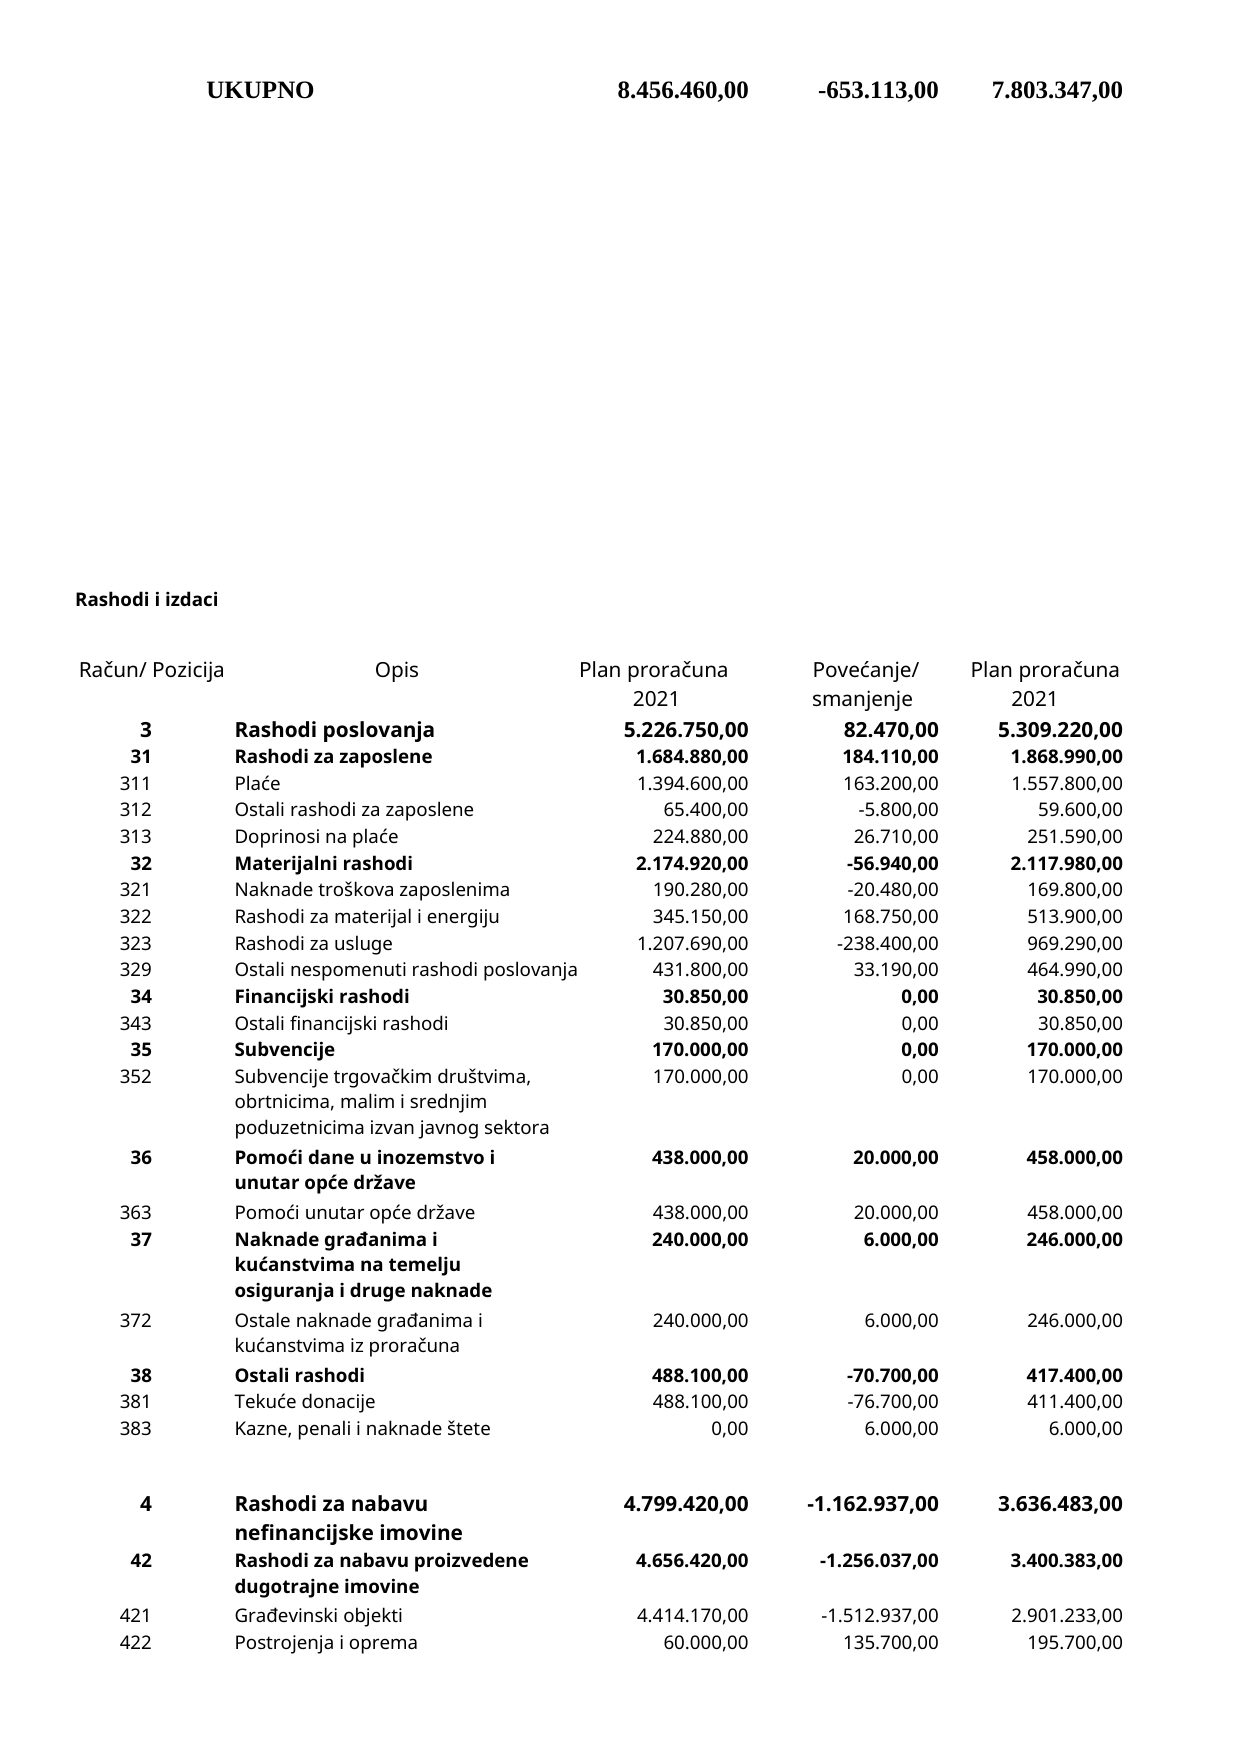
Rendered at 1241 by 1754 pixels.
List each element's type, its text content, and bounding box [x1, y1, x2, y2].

text 372 Ostale naknade građanima i 240.000,00 6.000,00 246.000,00 [75, 1307, 1165, 1332]
text 31 Rashodi za zaposlene 1.684.880,00 184.110,00 1.868.990,00 [75, 743, 1165, 769]
text 36 Pomoći dane u inozemstvo i 438.000,00 20.000,00 458.000,00 [75, 1144, 1165, 1169]
text 42 Rashodi za nabavu proizvedene 4.656.420,00 -1.256.037,00 3.400.383,00 [75, 1547, 1165, 1573]
text 321 Naknade troškova zaposlenima 190.280,00 -20.480,00 169.800,00 [75, 877, 1165, 902]
text 3 Rashodi poslovanja 5.226.750,00 82.470,00 5.309.220,00 [75, 715, 1165, 743]
text kućanstvima na temelju [75, 1252, 1165, 1277]
text Račun/ Pozicija Opis Plan proračuna Povećanje/ Plan proračuna [75, 655, 1165, 684]
text unutar opće države [75, 1169, 1165, 1195]
text Rashodi i izdaci [75, 586, 1165, 612]
text 37 Naknade građanima i 240.000,00 6.000,00 246.000,00 [75, 1226, 1165, 1252]
text kućanstvima iz proračuna [75, 1332, 1165, 1358]
text 329 Ostali nespomenuti rashodi poslovanja 431.800,00 33.190,00 464.990,00 [75, 957, 1165, 982]
text nefinancijske imovine [75, 1518, 1165, 1546]
text 312 Ostali rashodi za zaposlene 65.400,00 -5.800,00 59.600,00 [75, 797, 1165, 822]
text 34 Financijski rashodi 30.850,00 0,00 30.850,00 [75, 983, 1165, 1009]
text 343 Ostali financijski rashodi 30.850,00 0,00 30.850,00 [75, 1010, 1165, 1035]
text UKUPNO 8.456.460,00 -653.113,00 7.803.347,00 [75, 75, 1165, 104]
text 323 Rashodi za usluge 1.207.690,00 -238.400,00 969.290,00 [75, 930, 1165, 955]
text obrtnicima, malim i srednjim [75, 1089, 1165, 1114]
text 352 Subvencije trgovačkim društvima, 170.000,00 0,00 170.000,00 [75, 1063, 1165, 1089]
text dugotrajne imovine [75, 1573, 1165, 1598]
text 2021 smanjenje 2021 [75, 684, 1165, 712]
text 32 Materijalni rashodi 2.174.920,00 -56.940,00 2.117.980,00 [75, 850, 1165, 875]
text 4 Rashodi za nabavu 4.799.420,00 -1.162.937,00 3.636.483,00 [75, 1489, 1165, 1518]
text 421 Građevinski objekti 4.414.170,00 -1.512.937,00 2.901.233,00 [75, 1603, 1165, 1628]
text 383 Kazne, penali i naknade štete 0,00 6.000,00 6.000,00 [75, 1416, 1165, 1441]
text poduzetnicima izvan javnog sektora [75, 1114, 1165, 1140]
text 322 Rashodi za materijal i energiju 345.150,00 168.750,00 513.900,00 [75, 903, 1165, 929]
text 311 Plaće 1.394.600,00 163.200,00 1.557.800,00 [75, 770, 1165, 795]
text 363 Pomoći unutar opće države 438.000,00 20.000,00 458.000,00 [75, 1199, 1165, 1225]
text 381 Tekuće donacije 488.100,00 -76.700,00 411.400,00 [75, 1389, 1165, 1414]
text 38 Ostali rashodi 488.100,00 -70.700,00 417.400,00 [75, 1362, 1165, 1388]
text 35 Subvencije 170.000,00 0,00 170.000,00 [75, 1037, 1165, 1062]
text 313 Doprinosi na plaće 224.880,00 26.710,00 251.590,00 [75, 823, 1165, 849]
text osiguranja i druge naknade [75, 1277, 1165, 1303]
text 422 Postrojenja i oprema 60.000,00 135.700,00 195.700,00 [75, 1629, 1165, 1655]
